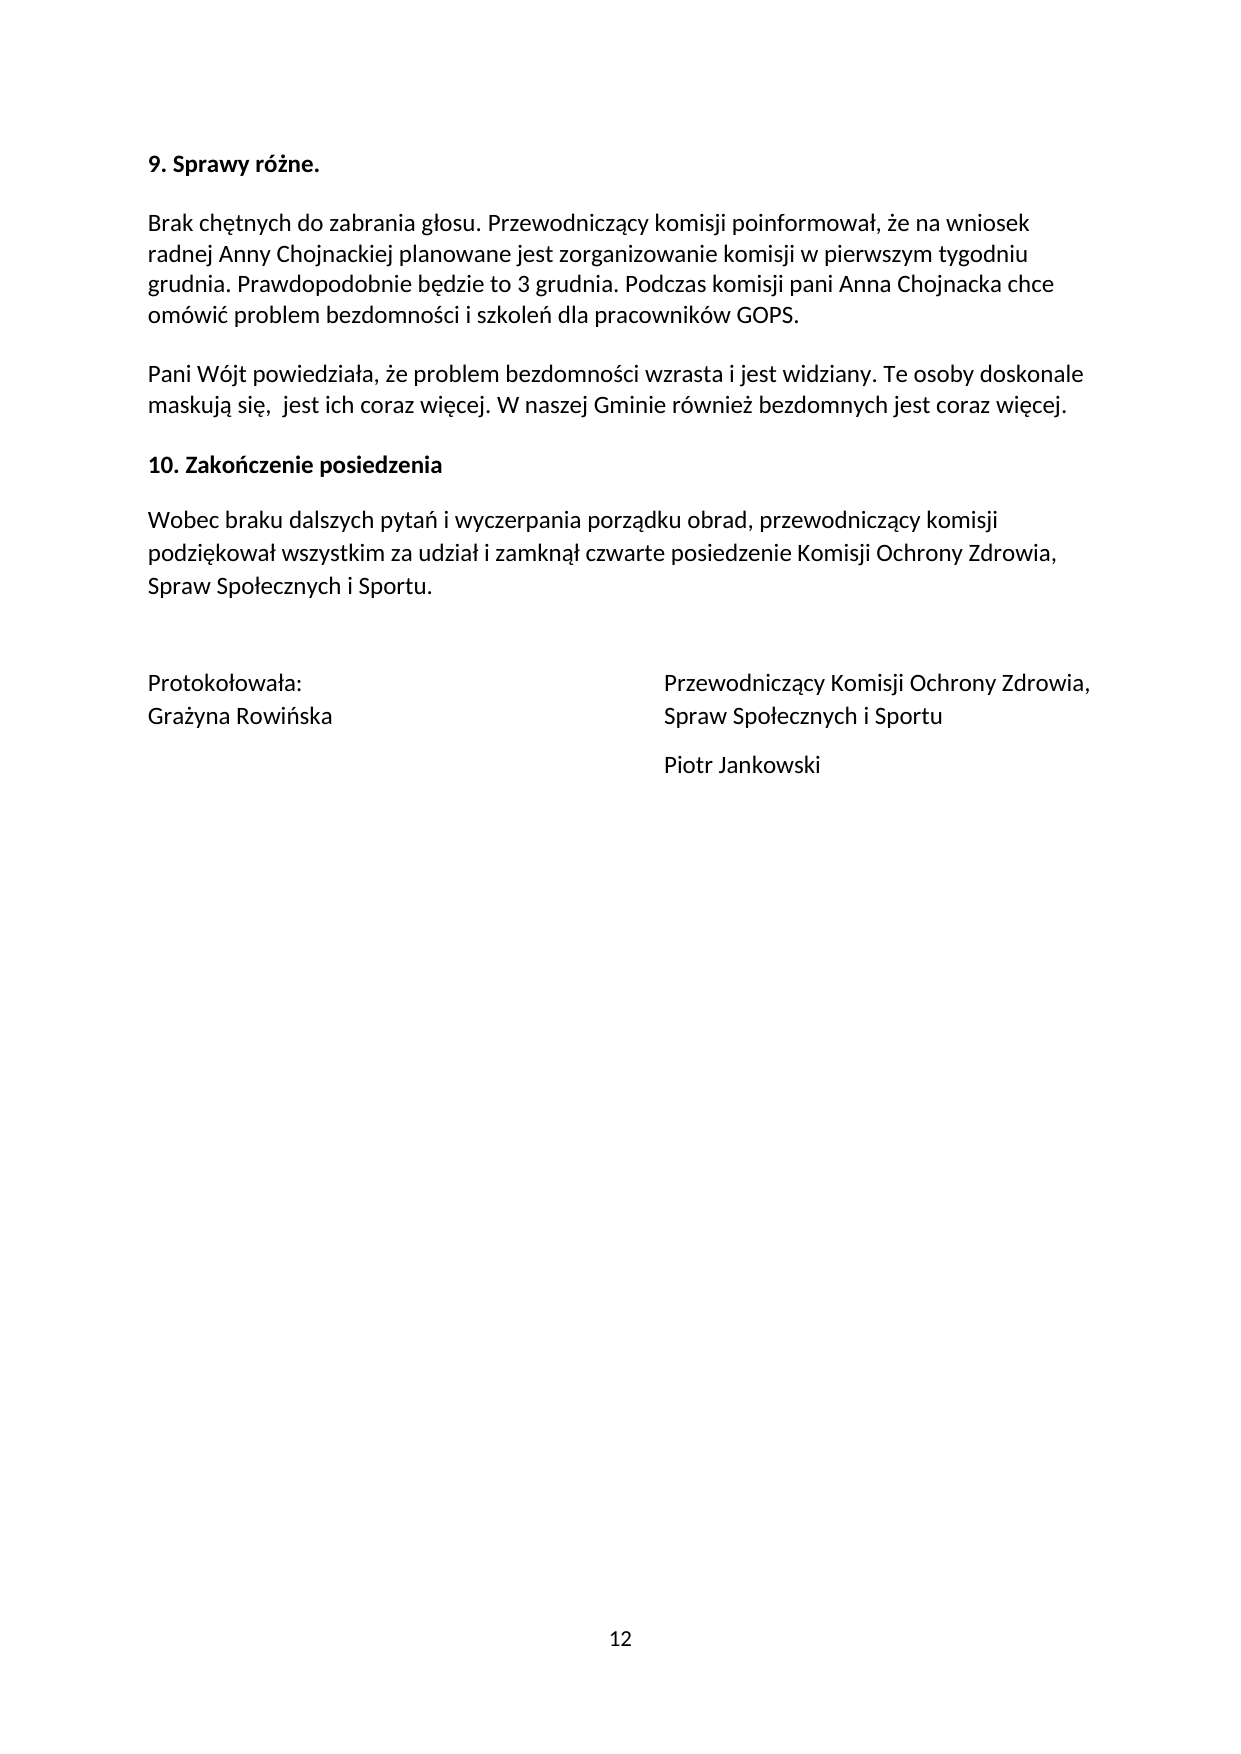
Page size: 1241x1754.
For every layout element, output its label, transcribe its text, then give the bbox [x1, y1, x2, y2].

text 9. Sprawy różne. [148, 148, 1092, 178]
text Wobec braku dalszych pytań i wyczerpania porządku obrad, przewodniczący komisji podziękował wszystkim za udział i zamknął czwarte posiedzenie Komisji Ochrony Zdrowia, Spraw Społecznych i Sportu. [148, 504, 1092, 601]
text Piotr Jankowski [148, 749, 1092, 780]
text Protokołowała: Przewodniczący Komisji Ochrony Zdrowia, Grażyna Rowińska Spraw Społecznych i Sportu [148, 667, 1092, 730]
text Brak chętnych do zabrania głosu. Przewodniczący komisji poinformował, że na wniosek radnej Anny Chojnackiej planowane jest zorganizowanie komisji w pierwszym tygodniu grudnia. Prawdopodobnie będzie to 3 grudnia. Podczas komisji pani Anna Chojnacka chce omówić problem bezdomności i szkoleń dla pracowników GOPS. [148, 207, 1092, 329]
text 10. Zakończenie posiedzenia [148, 449, 1092, 479]
text Pani Wójt powiedziała, że problem bezdomności wzrasta i jest widziany. Te osoby doskonale maskują się, jest ich coraz więcej. W naszej Gminie również bezdomnych jest coraz więcej. [148, 359, 1092, 420]
